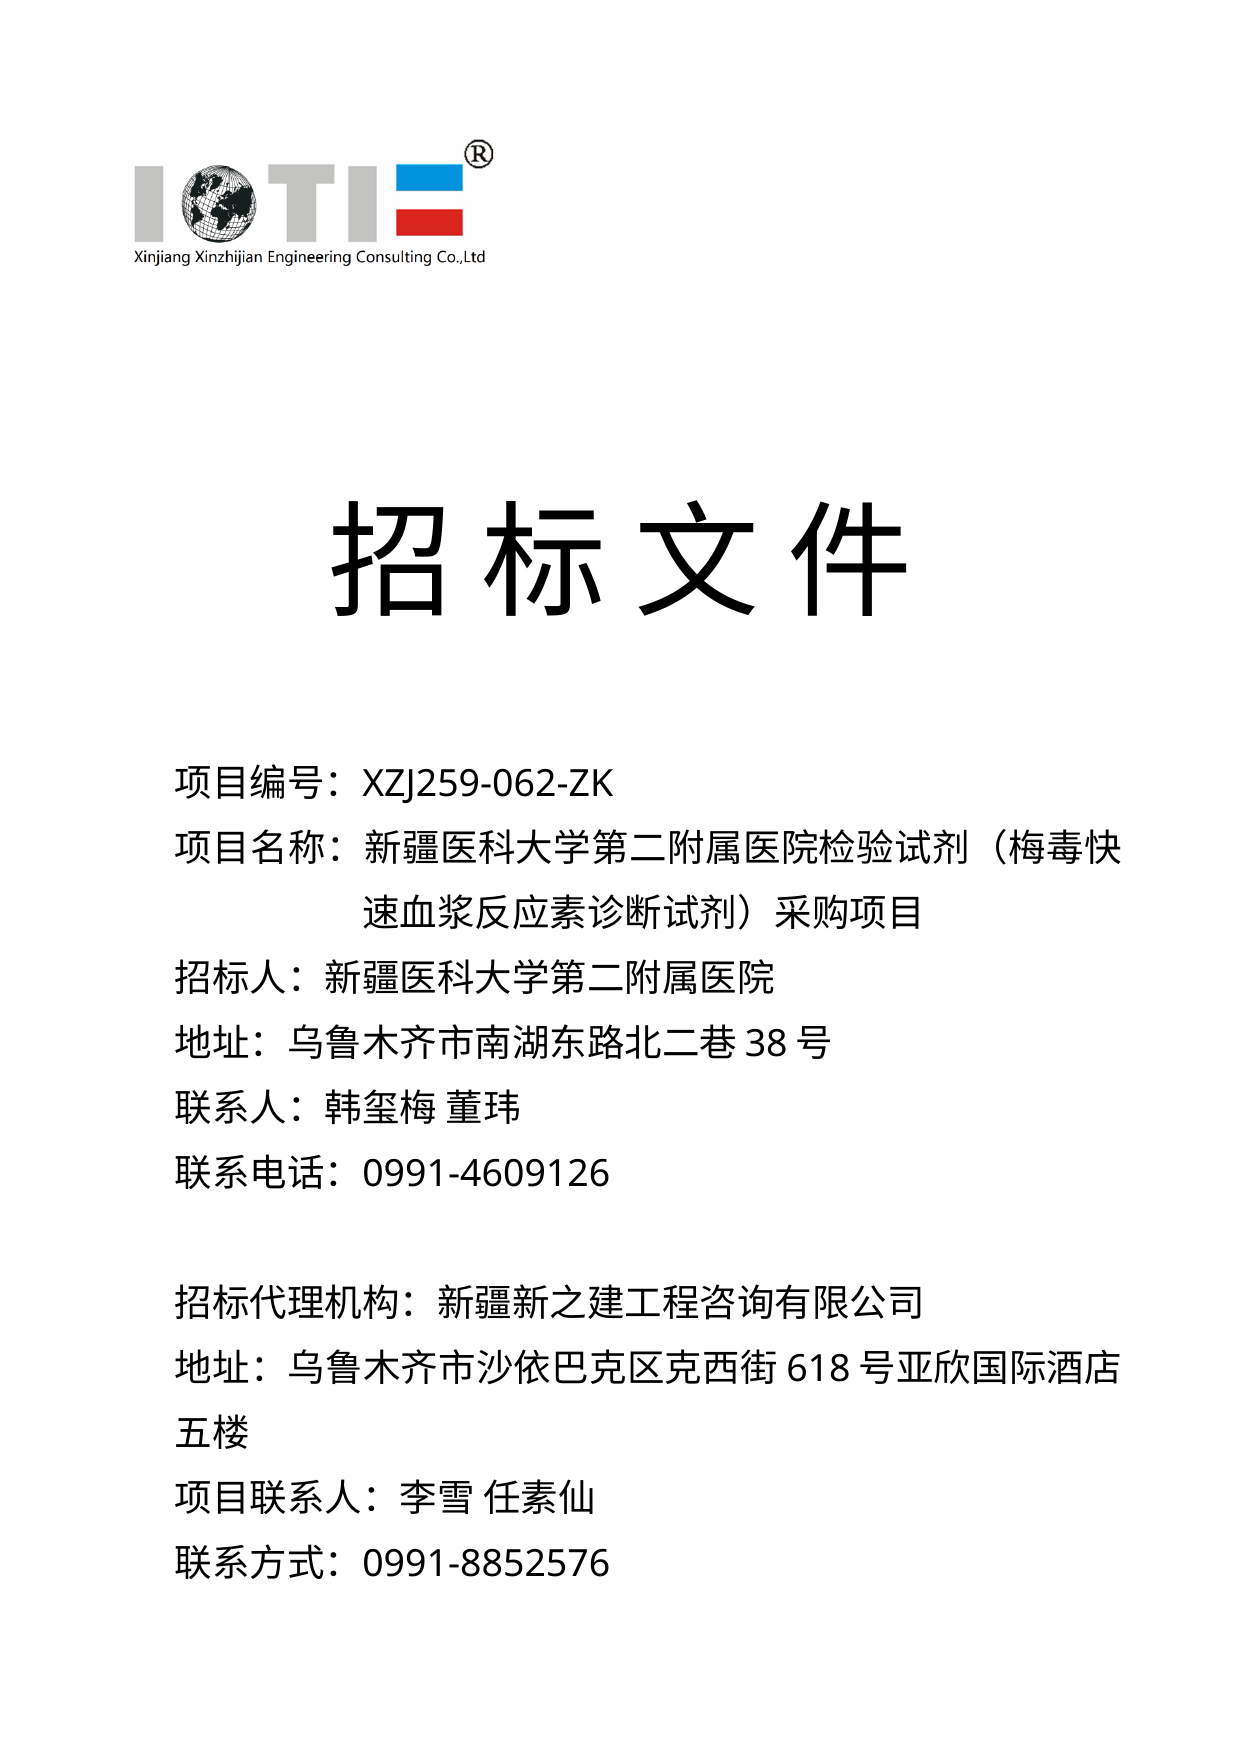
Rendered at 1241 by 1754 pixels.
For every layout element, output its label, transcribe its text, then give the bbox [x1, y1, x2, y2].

text 招标人：新疆医科大学第二附属医院 [174, 942, 1122, 1007]
text 项目联系人：李雪 任素仙 [174, 1462, 1122, 1527]
text 招标代理机构：新疆新之建工程咨询有限公司 [174, 1267, 1122, 1332]
text 招 标 文 件 [118, 455, 1122, 650]
text 联系电话：0991-4609126 [174, 1137, 1122, 1202]
picture [118, 130, 500, 283]
text 项目名称：新疆医科大学第二附属医院检验试剂（梅毒快速血浆反应素诊断试剂）采购项目 [174, 812, 1122, 942]
text 联系人：韩玺梅 董玮 [174, 1072, 1122, 1137]
text 项目编号：XZJ259-062-ZK [174, 747, 1122, 812]
text 联系方式：0991-8852576 [174, 1527, 1122, 1592]
text 地址：乌鲁木齐市南湖东路北二巷38号 [174, 1007, 1122, 1072]
text 地址：乌鲁木齐市沙依巴克区克西街618号亚欣国际酒店五楼 [174, 1332, 1122, 1462]
